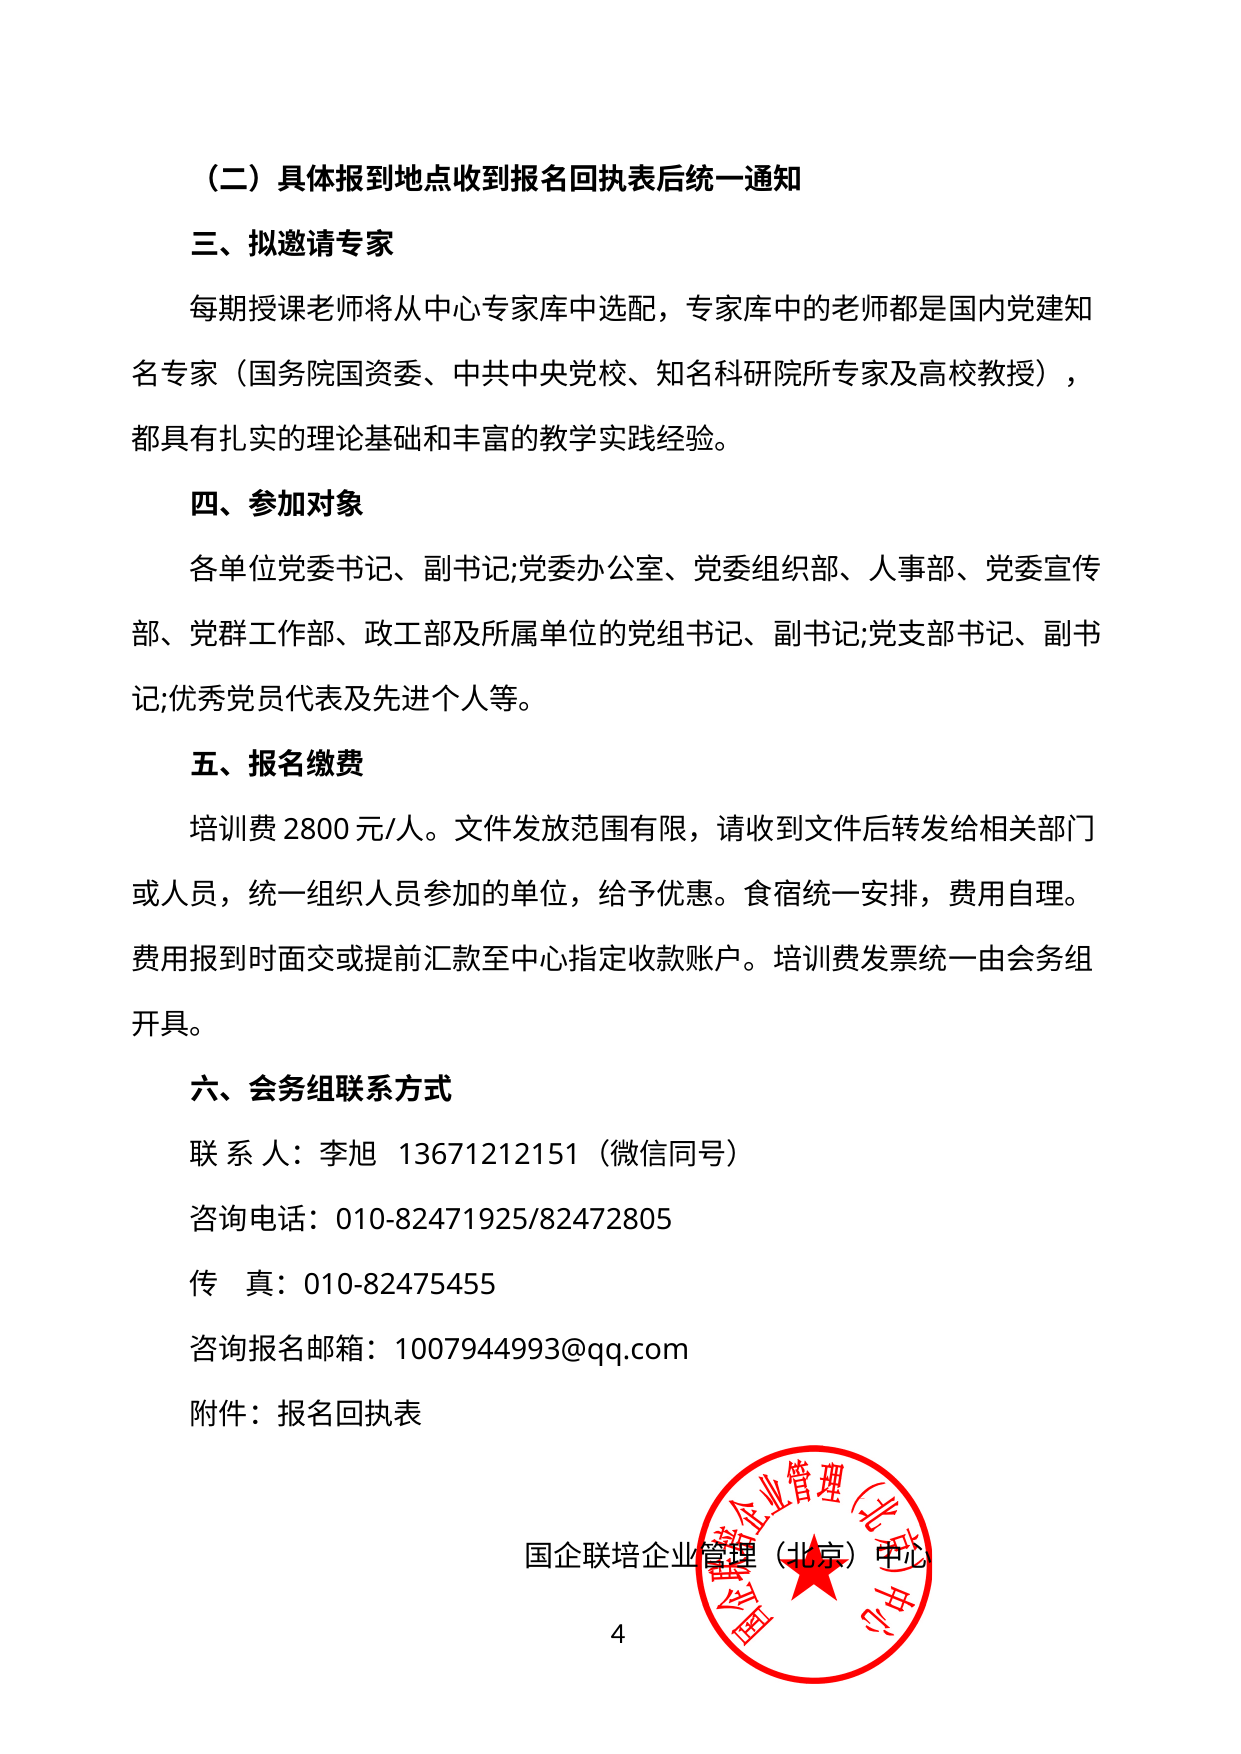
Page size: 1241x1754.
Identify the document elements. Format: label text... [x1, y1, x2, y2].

text 联 系 人：李旭 13671212151（微信同号） [131, 1119, 1106, 1184]
picture [695, 1445, 933, 1522]
text 每期授课老师将从中心专家库中选配，专家库中的老师都是国内党建知名专家（国务院国资委、中共中央党校、知名科研院所专家及高校教授），都具有扎实的理论基础和丰富的教学实践经验。 [131, 274, 1106, 469]
text （二）具体报到地点收到报名回执表后统一通知 [131, 144, 1106, 209]
text 四、参加对象 [131, 469, 1106, 534]
picture [695, 1587, 933, 1684]
text 咨询电话：010-82471925/82472805 [131, 1184, 1106, 1249]
text 附件：报名回执表 [131, 1379, 1106, 1444]
text 五、报名缴费 [131, 729, 1106, 794]
text 三、拟邀请专家 [131, 209, 1106, 274]
text 各单位党委书记、副书记;党委办公室、党委组织部、人事部、党委宣传部、党群工作部、政工部及所属单位的党组书记、副书记;党支部书记、副书记;优秀党员代表及先进个人等。 [131, 534, 1106, 729]
text 传 真：010-82475455 [131, 1249, 1106, 1314]
text 培训费2800元/人。文件发放范围有限，请收到文件后转发给相关部门或人员，统一组织人员参加的单位，给予优惠。食宿统一安排，费用自理。费用报到时面交或提前汇款至中心指定收款账户。培训费发票统一由会务组开具。 [131, 794, 1106, 1054]
text 六、会务组联系方式 [131, 1054, 1106, 1119]
text 咨询报名邮箱：1007944993@qq.com [131, 1314, 1106, 1379]
text 国企联培企业管理（北京）中心 [131, 1522, 1077, 1587]
